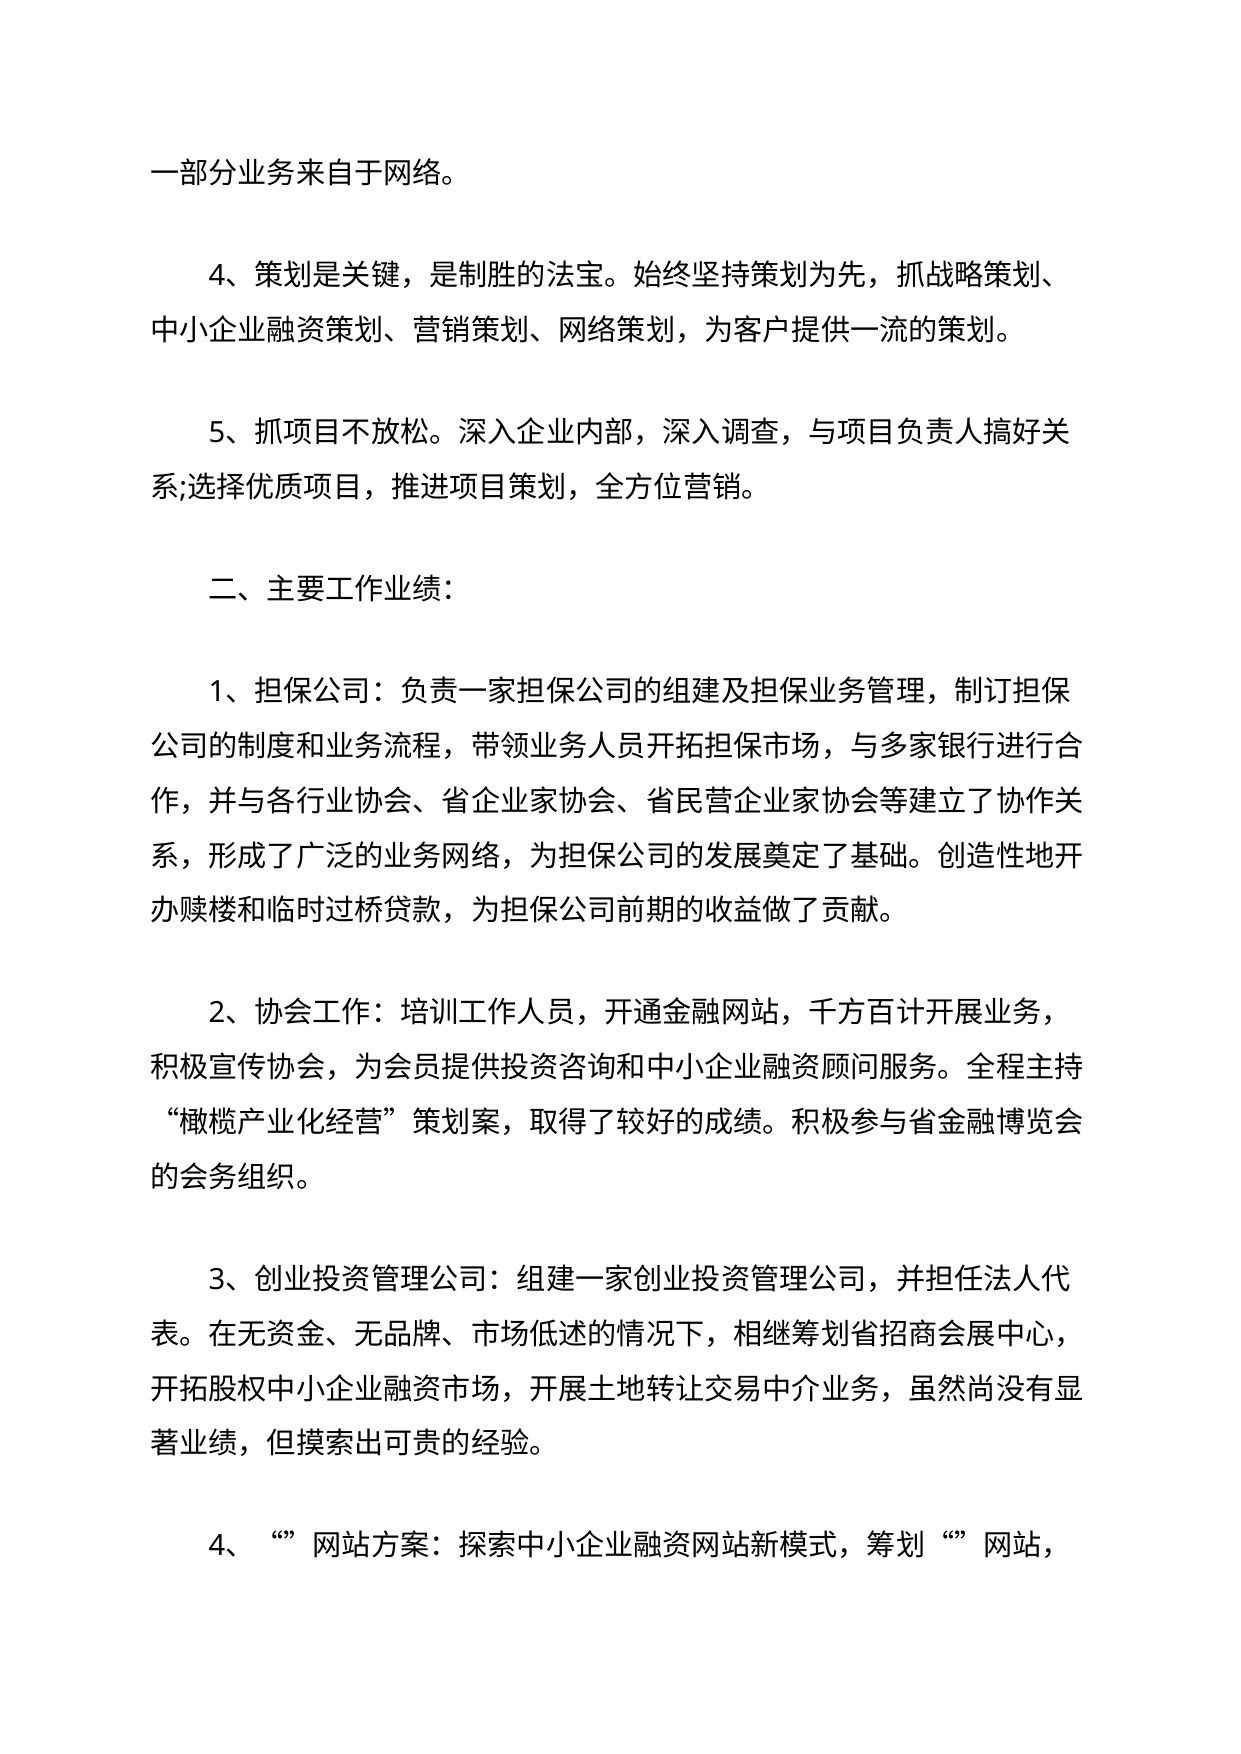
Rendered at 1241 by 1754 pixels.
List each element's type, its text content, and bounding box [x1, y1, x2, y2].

text 2、协会工作：培训工作人员，开通金融网站，千方百计开展业务，积极宣传协会，为会员提供投资咨询和中小企业融资顾问服务。全程主持“橄榄产业化经营”策划案，取得了较好的成绩。积极参与省金融博览会的会务组织。 [150, 989, 1090, 1196]
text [150, 1522, 1090, 1564]
text 4、策划是关键，是制胜的法宝。始终坚持策划为先，抓战略策划、中小企业融资策划、营销策划、网络策划，为客户提供一流的策划。 [150, 252, 1090, 349]
text 3、创业投资管理公司：组建一家创业投资管理公司，并担任法人代表。在无资金、无品牌、市场低述的情况下，相继筹划省招商会展中心，开拓股权中小企业融资市场，开展土地转让交易中介业务，虽然尚没有显著业绩，但摸索出可贵的经验。 [150, 1255, 1090, 1462]
text 5、抓项目不放松。深入企业内部，深入调查，与项目负责人搞好关系;选择优质项目，推进项目策划，全方位营销。 [150, 408, 1090, 506]
text 1、担保公司：负责一家担保公司的组建及担保业务管理，制订担保公司的制度和业务流程，带领业务人员开拓担保市场，与多家银行进行合作，并与各行业协会、省企业家协会、省民营企业家协会等建立了协作关系，形成了广泛的业务网络，为担保公司的发展奠定了基础。创造性地开办赎楼和临时过桥贷款，为担保公司前期的收益做了贡献。 [150, 667, 1090, 929]
text 二、主要工作业绩： [150, 566, 1090, 608]
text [150, 150, 1090, 192]
